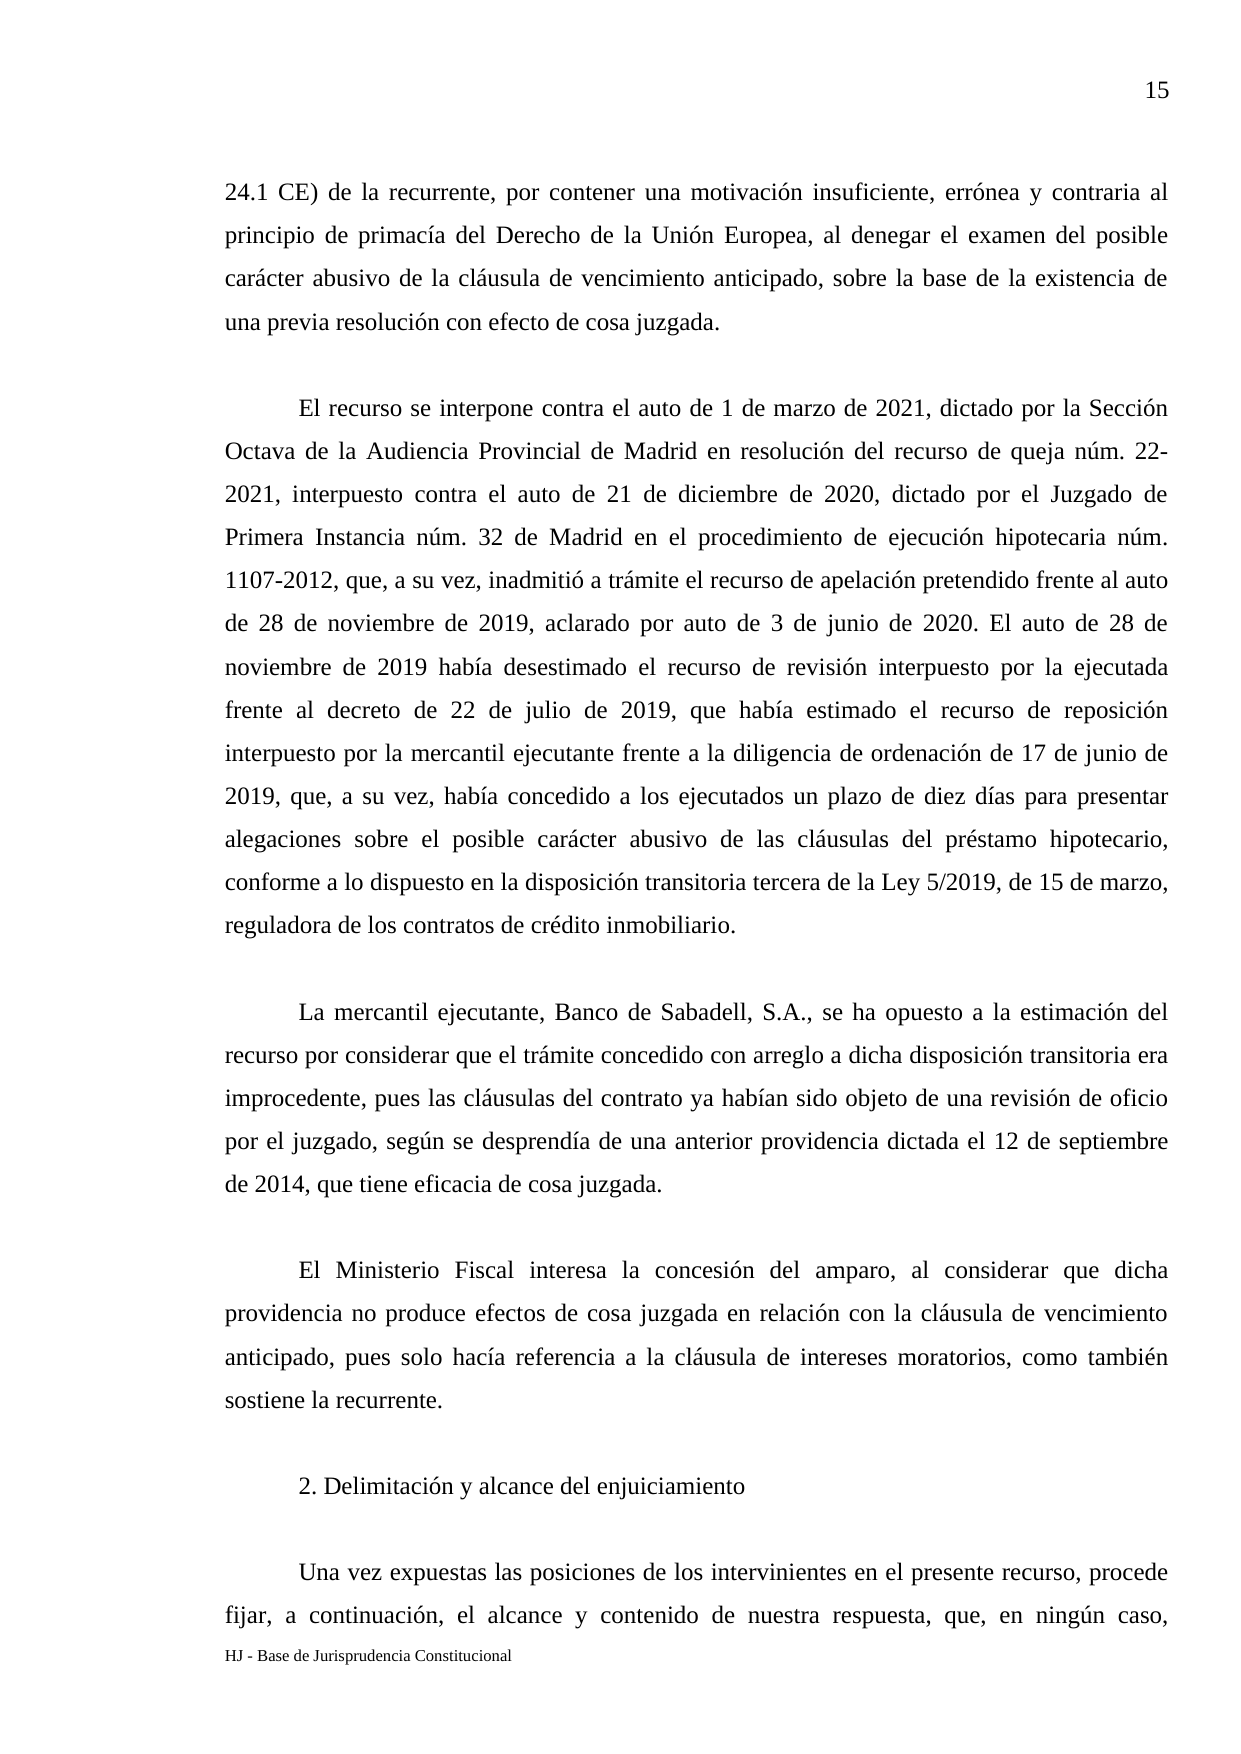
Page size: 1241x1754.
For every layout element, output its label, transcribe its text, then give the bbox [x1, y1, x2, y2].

text El recurso se interpone contra el auto de 1 de marzo de 2021, dictado por la Sección Octava de la Audiencia Provincial de Madrid en resolución del recurso de queja núm. 22-2021, interpuesto contra el auto de 21 de diciembre de 2020, dictado por el Juzgado de Primera Instancia núm. 32 de Madrid en el procedimiento de ejecución hipotecaria núm. 1107-2012, que, a su vez, inadmitió a trámite el recurso de apelación pretendido frente al auto de 28 de noviembre de 2019, aclarado por auto de 3 de junio de 2020. El auto de 28 de noviembre de 2019 había desestimado el recurso de revisión interpuesto por la ejecutada frente al decreto de 22 de julio de 2019, que había estimado el recurso de reposición interpuesto por la mercantil ejecutante frente a la diligencia de ordenación de 17 de junio de 2019, que, a su vez, había concedido a los ejecutados un plazo de diez días para presentar alegaciones sobre el posible carácter abusivo de las cláusulas del préstamo hipotecario, conforme a lo dispuesto en la disposición transitoria tercera de la Ley 5/2019, de 15 de marzo, reguladora de los contratos de crédito inmobiliario. [224, 393, 1169, 939]
text 2. Delimitación y alcance del enjuiciamiento [224, 1471, 1169, 1500]
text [224, 177, 1169, 335]
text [224, 1557, 1169, 1629]
text El Ministerio Fiscal interesa la concesión del amparo, al considerar que dicha providencia no produce efectos de cosa juzgada en relación con la cláusula de vencimiento anticipado, pues solo hacía referencia a la cláusula de intereses moratorios, como también sostiene la recurrente. [224, 1255, 1169, 1413]
text La mercantil ejecutante, Banco de Sabadell, S.A., se ha opuesto a la estimación del recurso por considerar que el trámite concedido con arreglo a dicha disposición transitoria era improcedente, pues las cláusulas del contrato ya habían sido objeto de una revisión de oficio por el juzgado, según se desprendía de una anterior providencia dictada el 12 de septiembre de 2014, que tiene eficacia de cosa juzgada. [224, 997, 1169, 1198]
